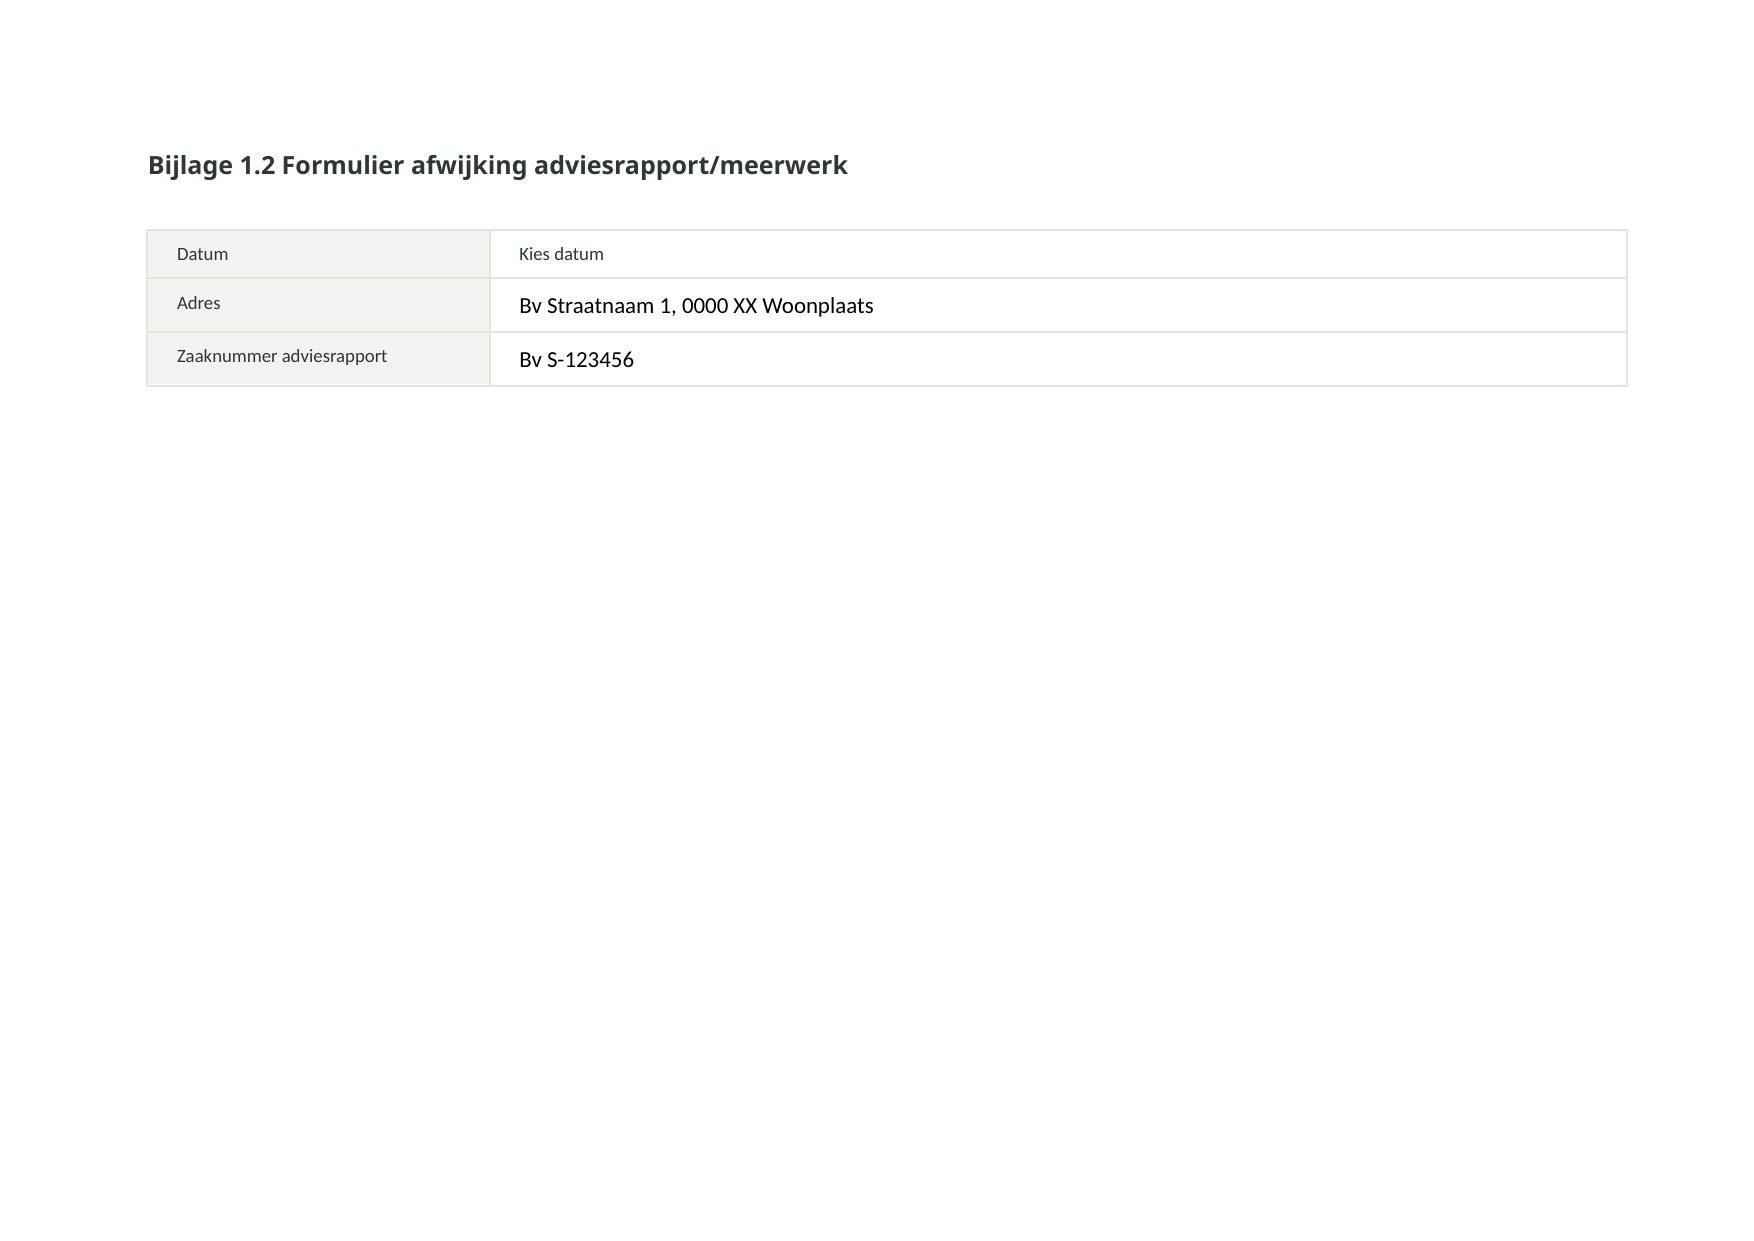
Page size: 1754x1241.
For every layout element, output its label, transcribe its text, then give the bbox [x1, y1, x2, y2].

table_cell Adres [148, 279, 489, 331]
table_cell Zaaknummer adviesrapport [148, 333, 489, 384]
title Bijlage 1.2 Formulier afwijking adviesrapport/meerwerk [148, 148, 1606, 182]
table_header Datum [148, 231, 489, 277]
